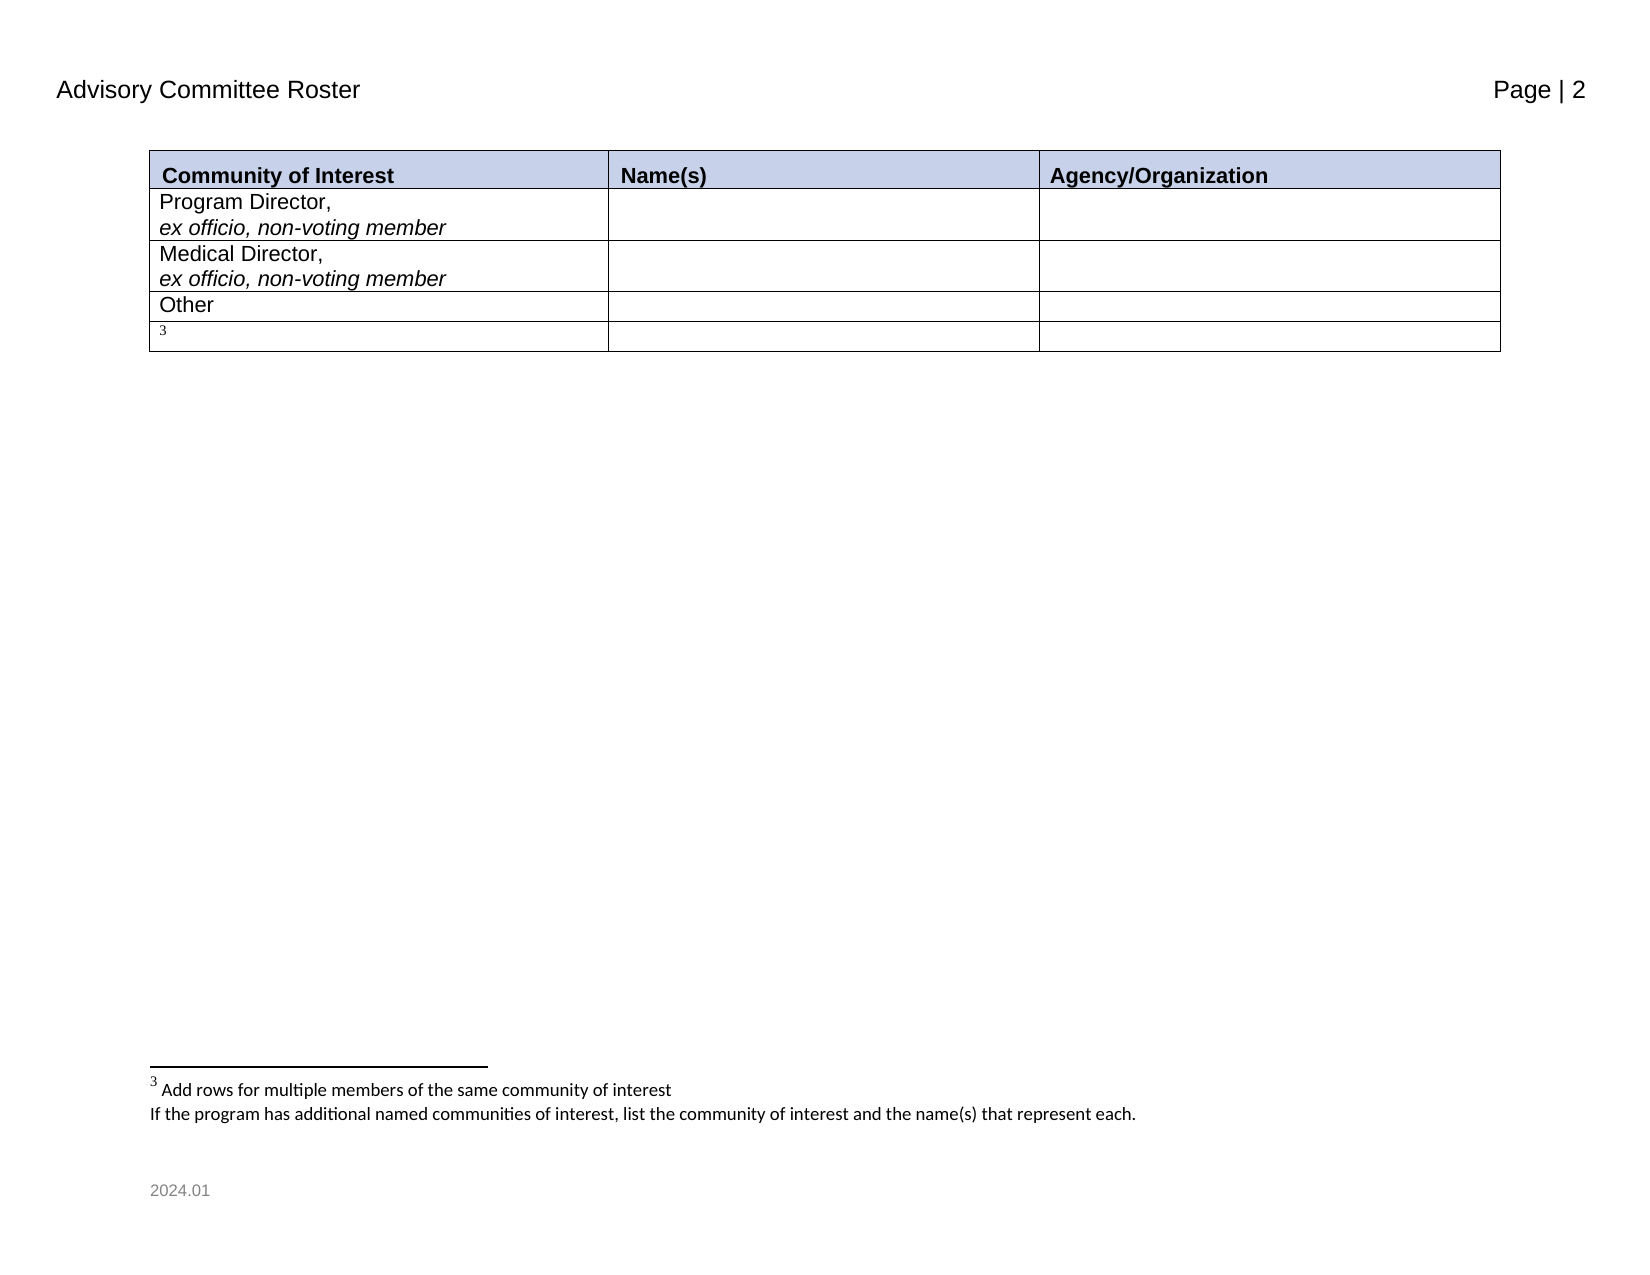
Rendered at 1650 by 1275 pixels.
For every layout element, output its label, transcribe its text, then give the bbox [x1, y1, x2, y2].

table_cell [1040, 292, 1500, 321]
table_cell [150, 322, 608, 351]
table_cell Medical Director, ex officio, non-voting member [150, 241, 608, 291]
table_cell [1040, 322, 1500, 351]
table_cell Program Director, ex officio, non-voting member [150, 189, 608, 240]
table_header Name(s) [609, 151, 1039, 188]
table_header Community of Interest [150, 151, 608, 188]
table_cell [609, 189, 1039, 240]
table_cell [609, 322, 1039, 351]
table_cell [609, 241, 1039, 291]
table_header Agency/Organization [1040, 151, 1500, 188]
table_cell [1040, 241, 1500, 291]
table_cell [609, 292, 1039, 321]
table_cell Other [150, 292, 608, 321]
table_cell [1040, 189, 1500, 240]
